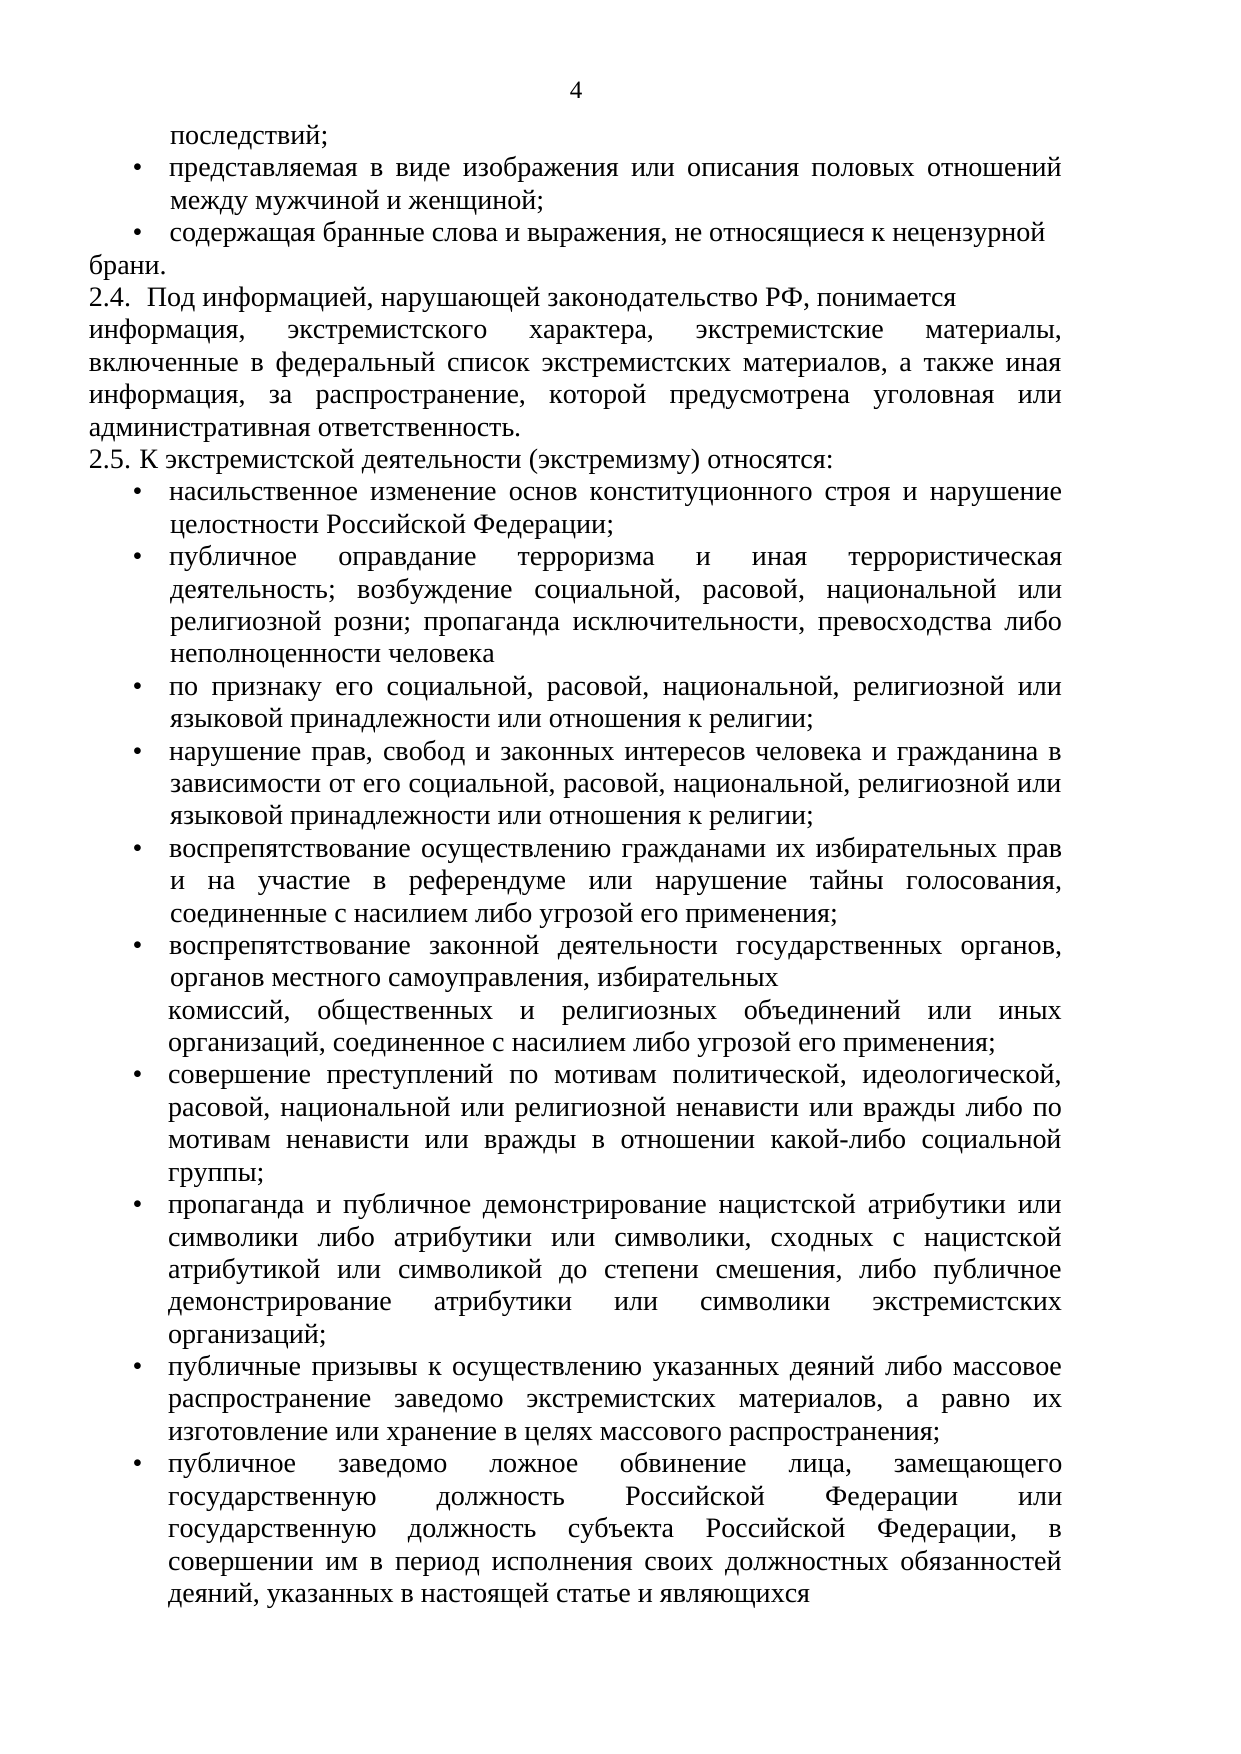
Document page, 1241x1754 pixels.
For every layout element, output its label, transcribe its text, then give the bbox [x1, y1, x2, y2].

list К экстремистской деятельности (экстремизму) относятся: [89, 442, 1063, 474]
list публичное заведомо ложное обвинение лица, замещающего государственную должность Российской Федерации или государственную должность субъекта Российской Федерации, в совершении им в период исполнения своих должностных обязанностей деяний, указанных в настоящей статье и являющихся [132, 1446, 1063, 1608]
list совершение преступлений по мотивам политической, идеологической, расовой, национальной или религиозной ненависти или вражды либо по мотивам ненависти или вражды в отношении какой-либо социальной группы; [132, 1058, 1063, 1187]
list воспрепятствование осуществлению гражданами их избирательных прав и на участие в референдуме или нарушение тайны голосования, соединенные с насилием либо угрозой его применения; [132, 831, 1063, 928]
list нарушение прав, свобод и законных интересов человека и гражданина в зависимости от его социальной, расовой, национальной, религиозной или языковой принадлежности или отношения к религии; [132, 734, 1063, 831]
text комиссий, общественных и религиозных объединений или иных организаций, соединенное с насилием либо угрозой его применения; [168, 993, 1063, 1058]
list публичное оправдание терроризма и иная террористическая деятельность; возбуждение социальной, расовой, национальной или религиозной розни; пропаганда исключительности, превосходства либо неполноценности человека [132, 539, 1063, 669]
list Под информацией, нарушающей законодательство РФ, понимается [89, 280, 1063, 312]
list представляемая в виде изображения или описания половых отношений между мужчиной и женщиной; [132, 151, 1063, 215]
list пропаганда и публичное демонстрирование нацистской атрибутики или символики либо атрибутики или символики, сходных с нацистской атрибутикой или символикой до степени смешения, либо публичное демонстрирование атрибутики или символики экстремистских организаций; [132, 1187, 1063, 1349]
list насильственное изменение основ конституционного строя и нарушение целостности Российской Федерации; [132, 474, 1063, 539]
text информация, экстремистского характера, экстремистские материалы, включенные в федеральный список экстремистских материалов, а также иная информация, за распространение, которой предусмотрена уголовная или административная ответственность. [89, 312, 1063, 442]
list по признаку его социальной, расовой, национальной, религиозной или языковой принадлежности или отношения к религии; [132, 669, 1063, 734]
list содержащая бранные слова и выражения, не относящиеся к нецензурной [132, 215, 1063, 248]
list публичные призывы к осуществлению указанных деяний либо массовое распространение заведомо экстремистских материалов, а равно их изготовление или хранение в целях массового распространения; [132, 1349, 1063, 1446]
text брани. [89, 248, 1063, 280]
list воспрепятствование законной деятельности государственных органов, органов местного самоуправления, избирательных [132, 928, 1063, 993]
